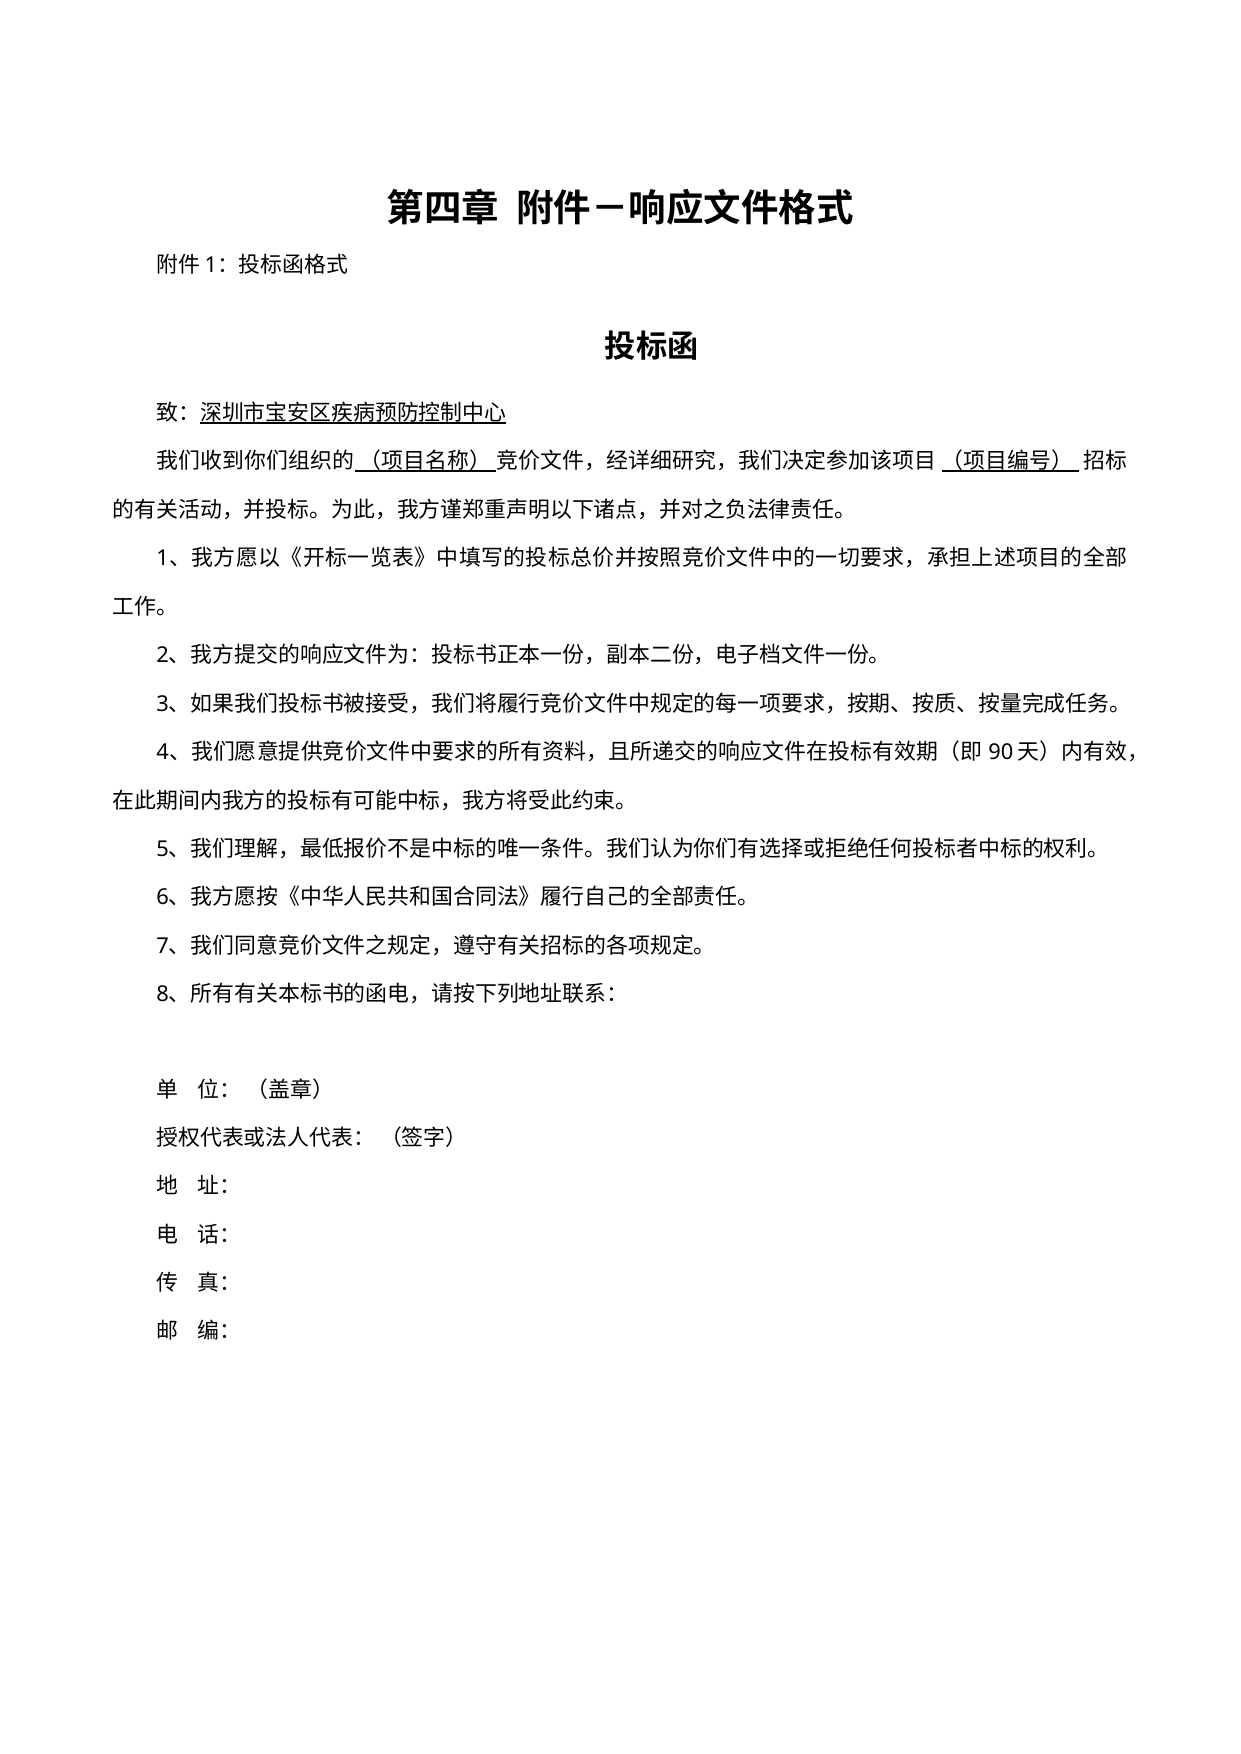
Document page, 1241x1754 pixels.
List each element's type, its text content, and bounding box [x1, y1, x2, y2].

text 5、我们理解，最低报价不是中标的唯一条件。我们认为你们有选择或拒绝任何投标者中标的权利。 [112, 831, 1128, 863]
text 地 址： [112, 1168, 1128, 1201]
text 1、我方愿以《开标一览表》中填写的投标总价并按照竞价文件中的一切要求，承担上述项目的全部工作。 [112, 540, 1128, 621]
text 6、我方愿按《中华人民共和国合同法》履行自己的全部责任。 [112, 879, 1128, 912]
text 2、我方提交的响应文件为：投标书正本一份，副本二份，电子档文件一份。 [112, 637, 1128, 669]
text 传 真： [112, 1265, 1128, 1297]
text 授权代表或法人代表： （签字） [112, 1120, 1128, 1152]
text 3、如果我们投标书被接受，我们将履行竞价文件中规定的每一项要求，按期、按质、按量完成任务。 [112, 685, 1128, 718]
text 8、所有有关本标书的函电，请按下列地址联系： [112, 976, 1128, 1008]
text 邮 编： [112, 1313, 1128, 1346]
text 致：深圳市宝安区疾病预防控制中心 [112, 394, 1128, 427]
text 4、我们愿意提供竞价文件中要求的所有资料，且所递交的响应文件在投标有效期（即90天）内有效，在此期间内我方的投标有可能中标，我方将受此约束。 [112, 734, 1128, 815]
subtitle 第四章 附件－响应文件格式 [112, 172, 1128, 237]
text 7、我们同意竞价文件之规定，遵守有关招标的各项规定。 [112, 927, 1128, 960]
text 我们收到你们组织的 （项目名称） 竞价文件，经详细研究，我们决定参加该项目 （项目编号） 招标的有关活动，并投标。为此，我方谨郑重声明以下诸点，并对之负法律责任。 [112, 443, 1128, 524]
text 附件1：投标函格式 [112, 247, 1128, 279]
text 单 位： （盖章） [112, 1071, 1128, 1104]
text 投标函 [112, 312, 1128, 377]
text 电 话： [112, 1216, 1128, 1249]
